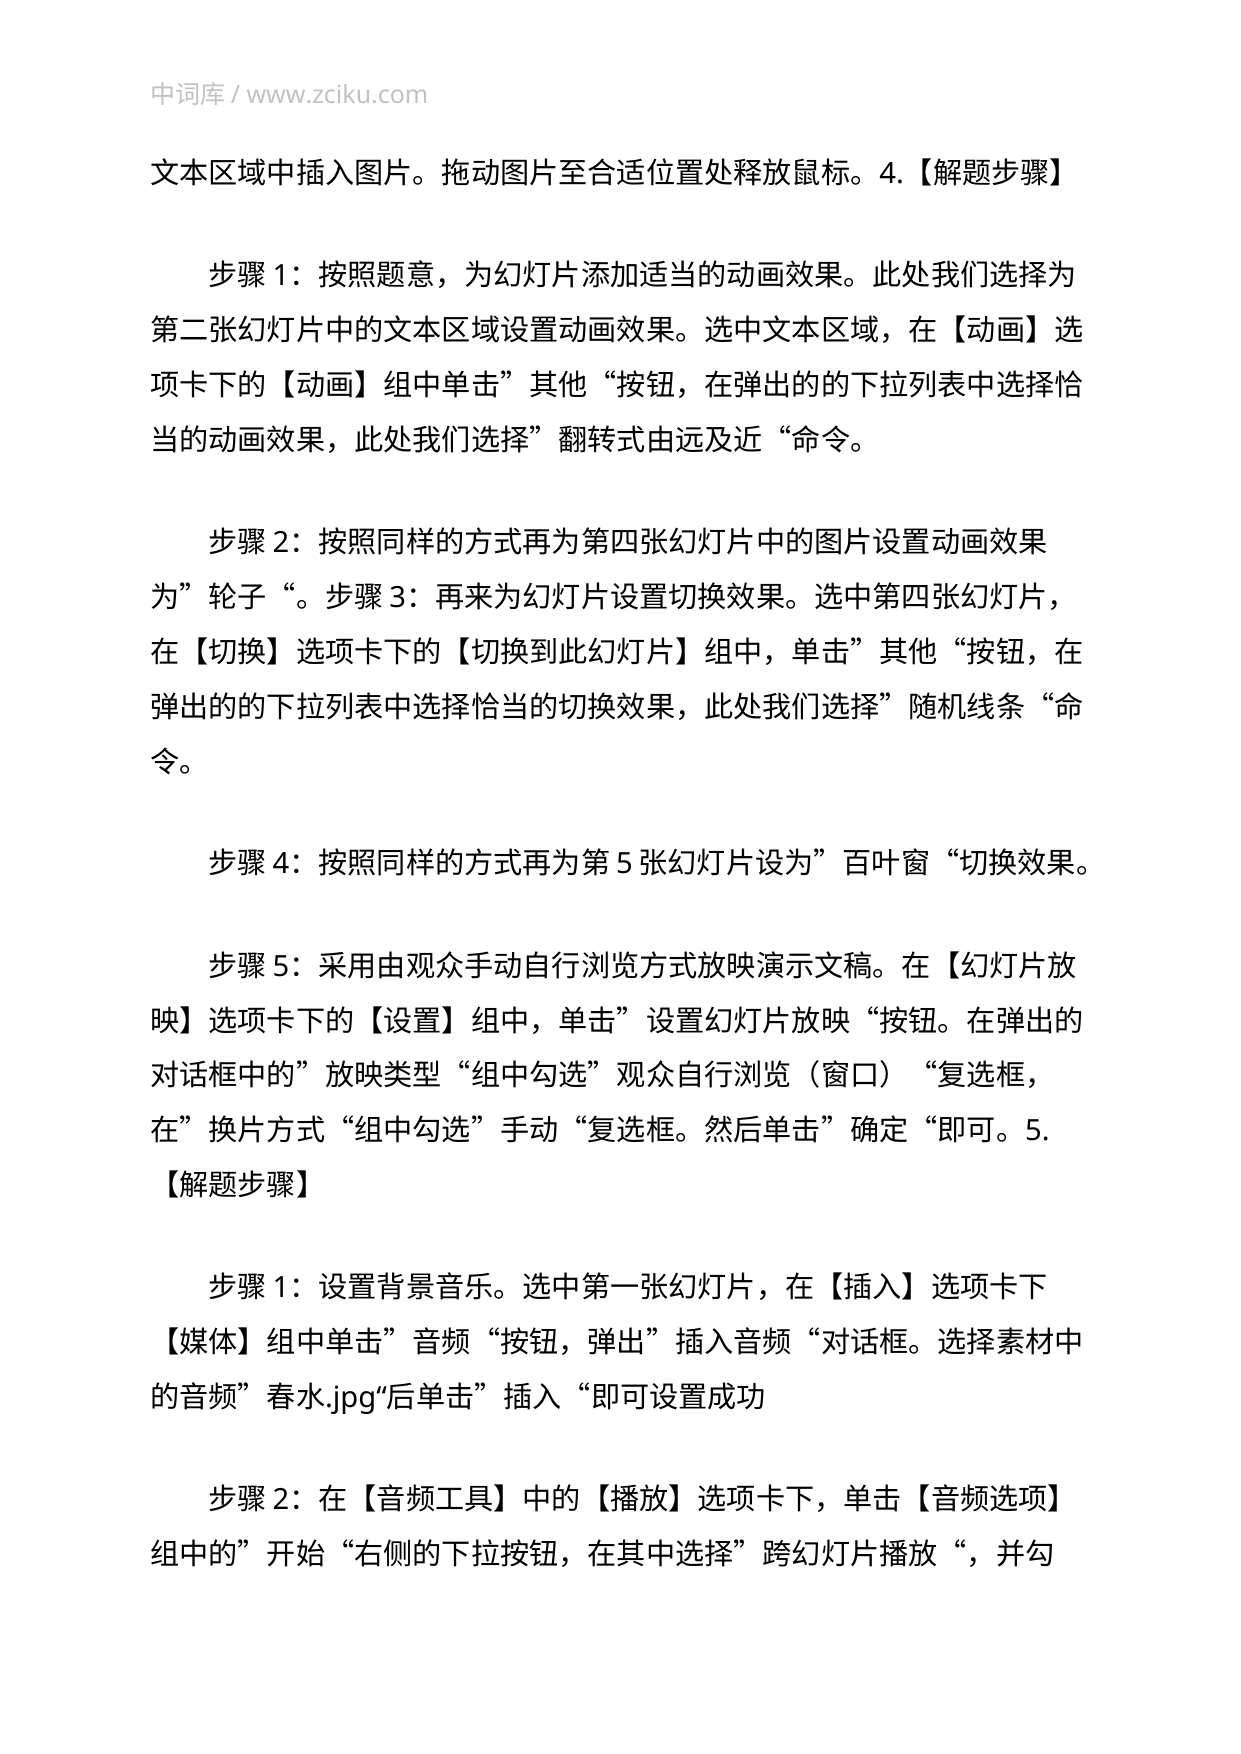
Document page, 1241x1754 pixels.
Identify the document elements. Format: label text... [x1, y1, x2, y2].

text 步骤1：设置背景音乐。选中第一张幻灯片，在【插入】选项卡下【媒体】组中单击”音频“按钮，弹出”插入音频“对话框。选择素材中的音频”春水.jpg“后单击”插入“即可设置成功 [150, 1264, 1090, 1416]
text 步骤4：按照同样的方式再为第5张幻灯片设为”百叶窗“切换效果。 [150, 840, 1090, 882]
text 步骤2：按照同样的方式再为第四张幻灯片中的图片设置动画效果为”轮子“。步骤3：再来为幻灯片设置切换效果。选中第四张幻灯片，在【切换】选项卡下的【切换到此幻灯片】组中，单击”其他“按钮，在弹出的的下拉列表中选择恰当的切换效果，此处我们选择”随机线条“命令。 [150, 518, 1090, 781]
text 步骤1：按照题意，为幻灯片添加适当的动画效果。此处我们选择为第二张幻灯片中的文本区域设置动画效果。选中文本区域，在【动画】选项卡下的【动画】组中单击”其他“按钮，在弹出的的下拉列表中选择恰当的动画效果，此处我们选择”翻转式由远及近“命令。 [150, 252, 1090, 459]
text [150, 1476, 1090, 1573]
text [150, 150, 1090, 192]
text 步骤5：采用由观众手动自行浏览方式放映演示文稿。在【幻灯片放映】选项卡下的【设置】组中，单击”设置幻灯片放映“按钮。在弹出的对话框中的”放映类型“组中勾选”观众自行浏览（窗口）“复选框，在”换片方式“组中勾选”手动“复选框。然后单击”确定“即可。5.【解题步骤】 [150, 942, 1090, 1204]
